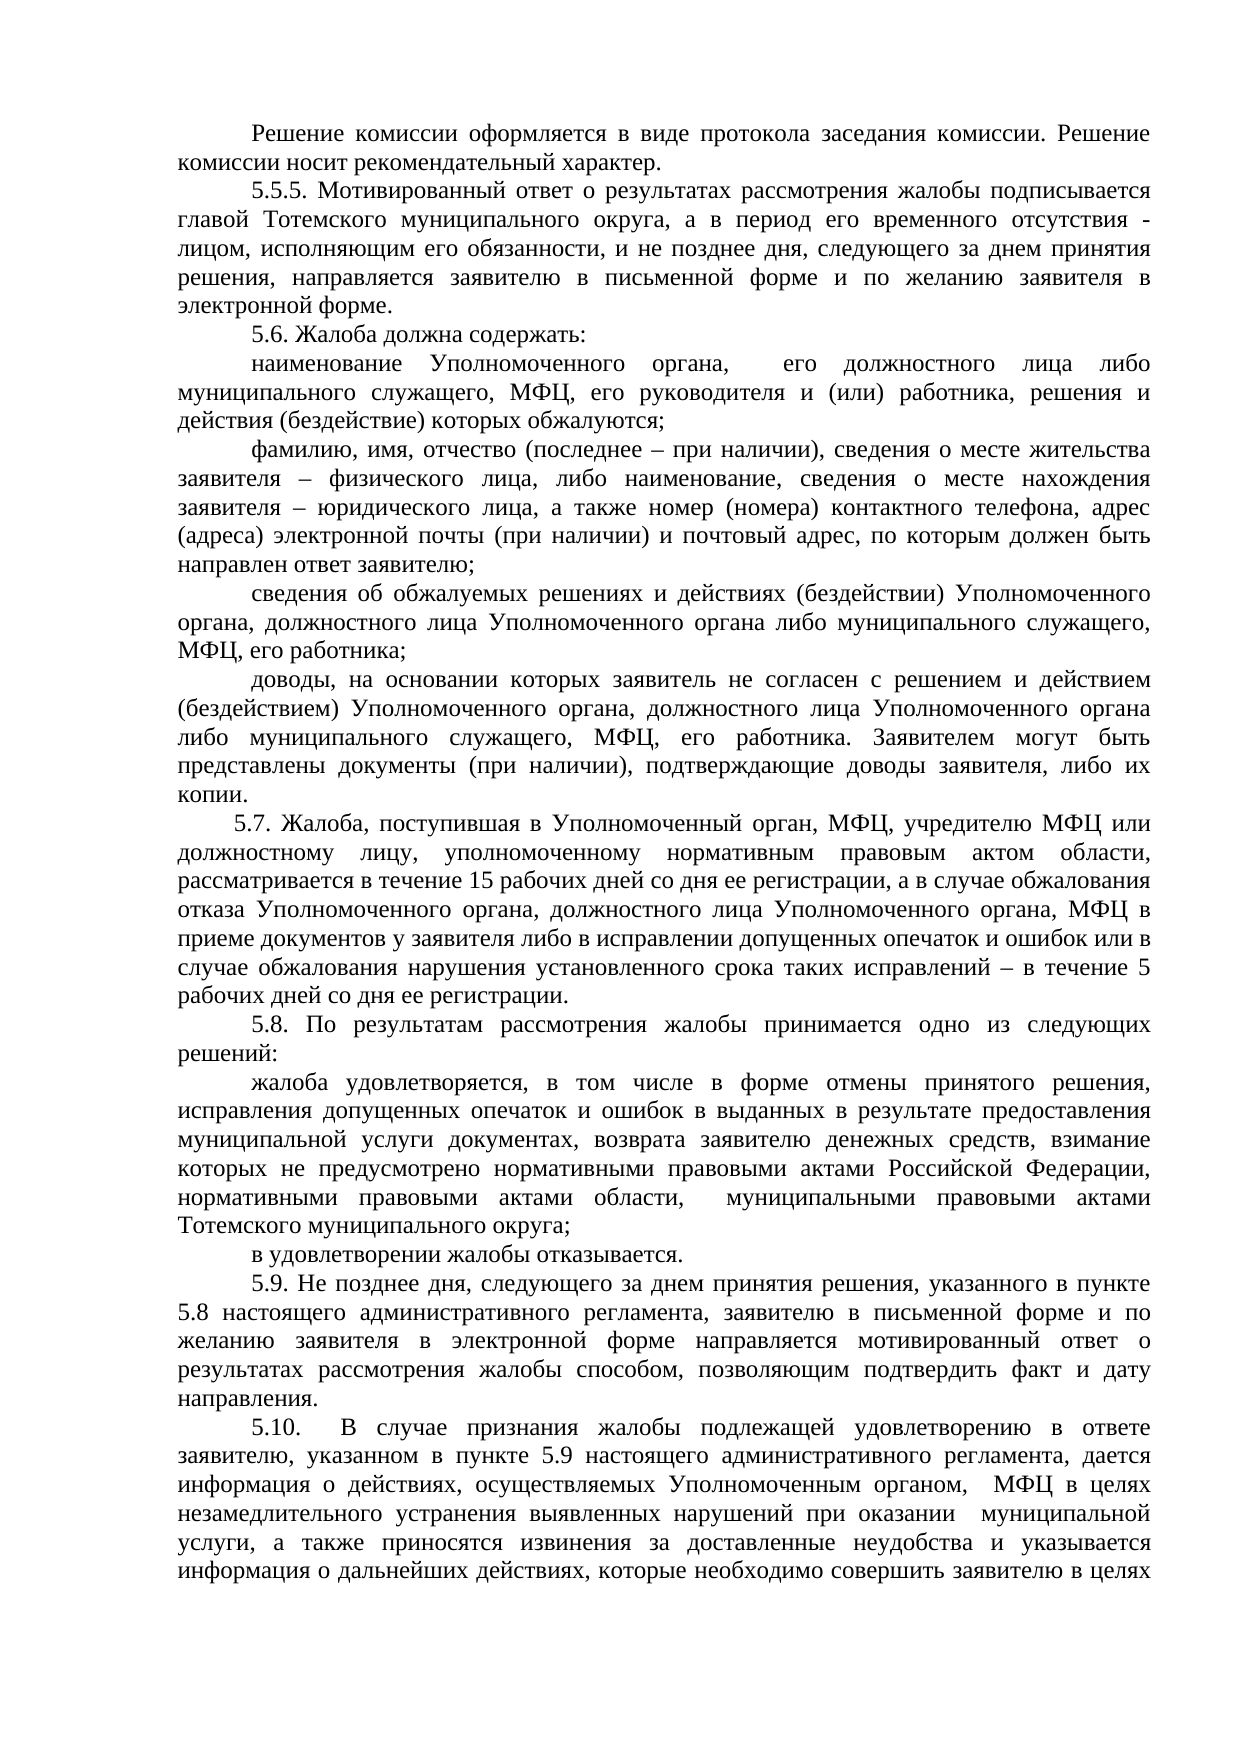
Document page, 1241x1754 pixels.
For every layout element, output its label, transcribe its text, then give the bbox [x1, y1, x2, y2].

text 5.6. Жалоба должна содержать: [177, 319, 1152, 348]
text 5.5.5. Мотивированный ответ о результатах рассмотрения жалобы подписывается главой Тотемского муниципального округа, а в период его временного отсутствия - лицом, исполняющим его обязанности, и не позднее дня, следующего за днем принятия решения, направляется заявителю в письменной форме и по желанию заявителя в электронной форме. [177, 176, 1152, 319]
text 5.9. Не позднее дня, следующего за днем принятия решения, указанного в пункте 5.8 настоящего административного регламента, заявителю в письменной форме и по желанию заявителя в электронной форме направляется мотивированный ответ о результатах рассмотрения жалобы способом, позволяющим подтвердить факт и дату направления. [177, 1268, 1152, 1412]
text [177, 1412, 1152, 1584]
text доводы, на основании которых заявитель не согласен с решением и действием (бездействием) Уполномоченного органа, должностного лица Уполномоченного органа либо муниципального служащего, МФЦ, его работника. Заявителем могут быть представлены документы (при наличии), подтверждающие доводы заявителя, либо их копии. [177, 664, 1152, 808]
text 5.8. По результатам рассмотрения жалобы принимается одно из следующих решений: [177, 1009, 1152, 1067]
text сведения об обжалуемых решениях и действиях (бездействии) Уполномоченного органа, должностного лица Уполномоченного органа либо муниципального служащего, МФЦ, его работника; [177, 578, 1152, 664]
text жалоба удовлетворяется, в том числе в форме отмены принятого решения, исправления допущенных опечаток и ошибок в выданных в результате предоставления муниципальной услуги документах, возврата заявителю денежных средств, взимание которых не предусмотрено нормативными правовыми актами Российской Федерации, нормативными правовыми актами области, муниципальными правовыми актами Тотемского муниципального округа; [177, 1067, 1152, 1239]
text наименование Уполномоченного органа, его должностного лица либо муниципального служащего, МФЦ, его руководителя и (или) работника, решения и действия (бездействие) которых обжалуются; [177, 348, 1152, 434]
text в удовлетворении жалобы отказывается. [177, 1239, 1152, 1268]
text 5.7. Жалоба, поступившая в Уполномоченный орган, МФЦ, учредителю МФЦ или должностному лицу, уполномоченному нормативным правовым актом области, рассматривается в течение 15 рабочих дней со дня ее регистрации, а в случае обжалования отказа Уполномоченного органа, должностного лица Уполномоченного органа, МФЦ в приеме документов у заявителя либо в исправлении допущенных опечаток и ошибок или в случае обжалования нарушения установленного срока таких исправлений – в течение 5 рабочих дней со дня ее регистрации. [177, 808, 1152, 1009]
text Решение комиссии оформляется в виде протокола заседания комиссии. Решение комиссии носит рекомендательный характер. [177, 118, 1152, 176]
text фамилию, имя, отчество (последнее – при наличии), сведения о месте жительства заявителя – физического лица, либо наименование, сведения о месте нахождения заявителя – юридического лица, а также номер (номера) контактного телефона, адрес (адреса) электронной почты (при наличии) и почтовый адрес, по которым должен быть направлен ответ заявителю; [177, 434, 1152, 578]
